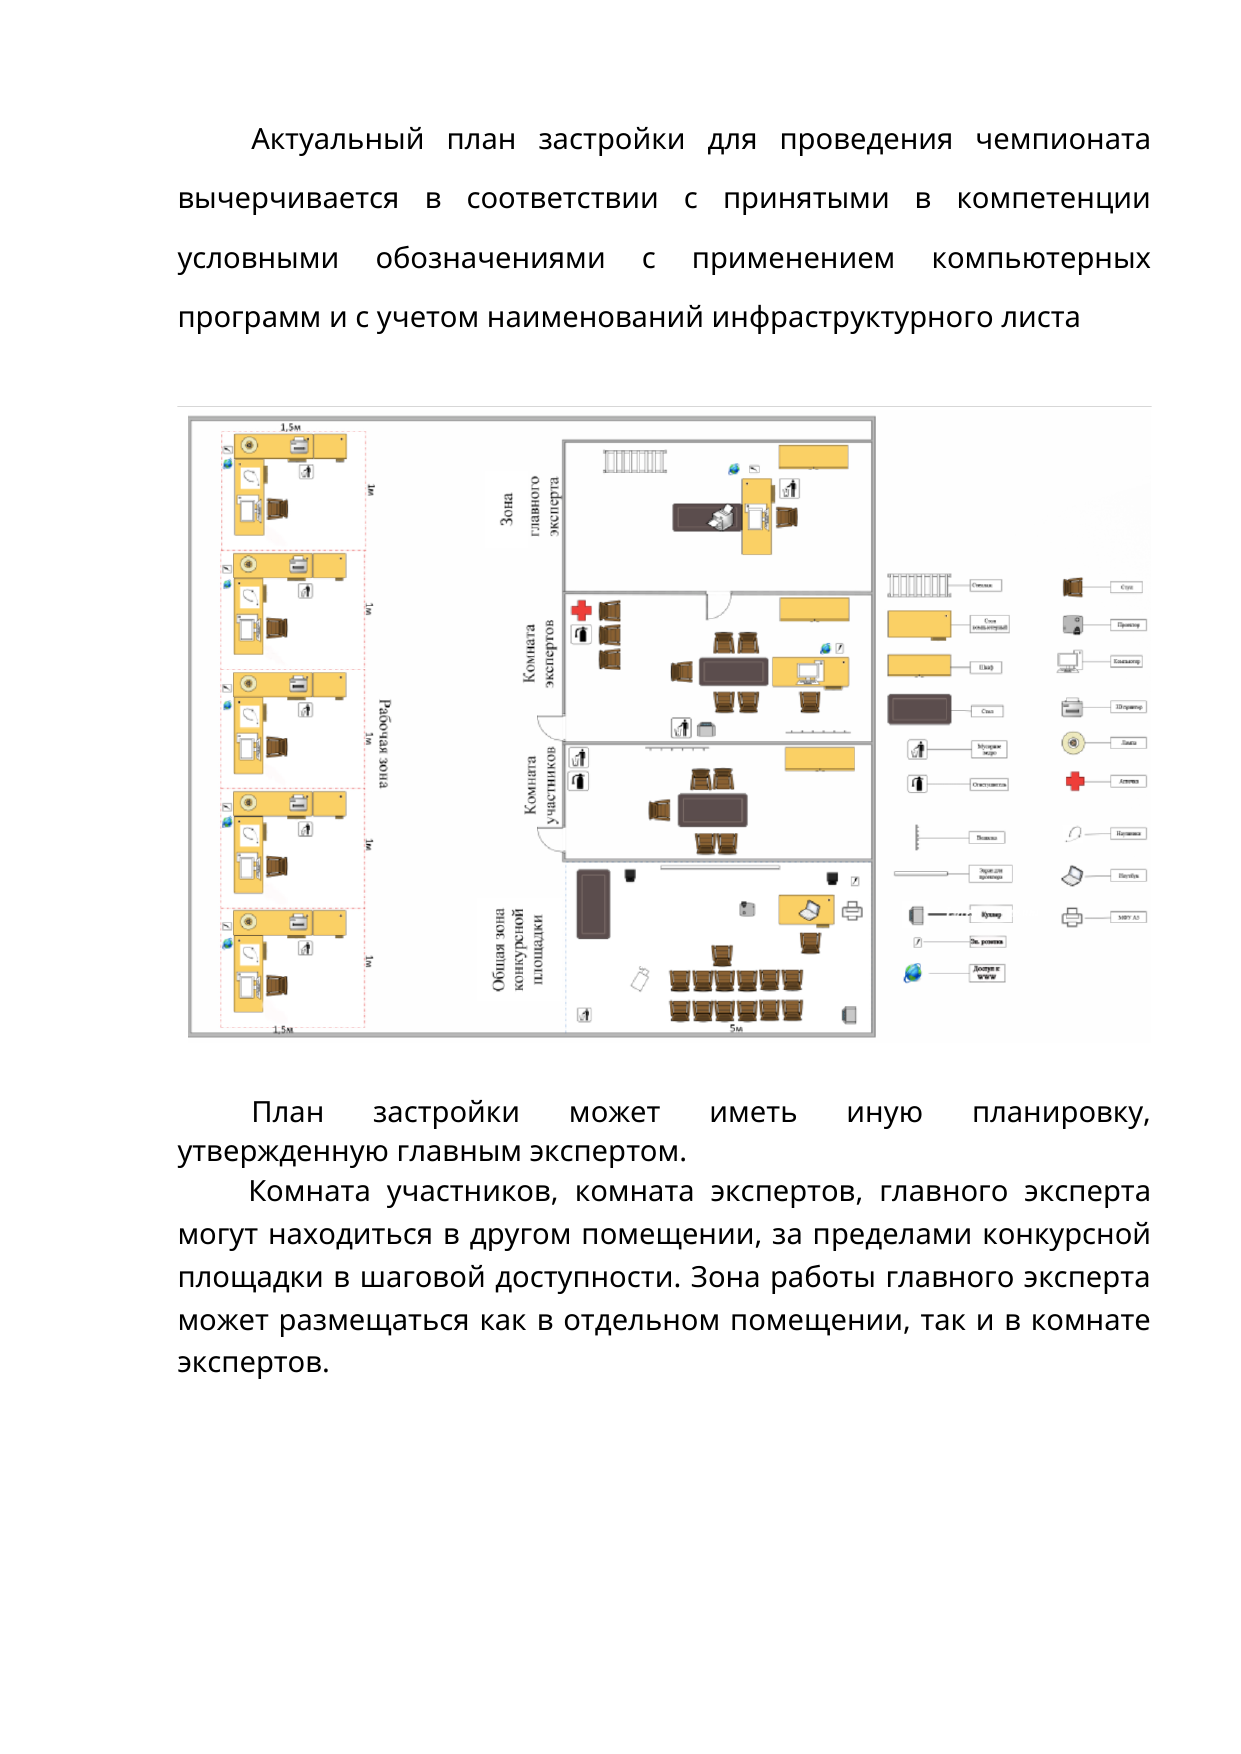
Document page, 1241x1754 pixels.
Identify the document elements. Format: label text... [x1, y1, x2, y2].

text Комната участников, комната экспертов, главного эксперта могут находиться в другом помещении, за пределами конкурсной площадки в шаговой доступности. Зона работы главного эксперта может размещаться как в отдельном помещении, так и в комнате экспертов. [177, 1170, 1152, 1381]
text План застройки может иметь иную планировку, утвержденную главным экспертом. [177, 1091, 1152, 1170]
text Актуальный план застройки для проведения чемпионата вычерчивается в соответствии с принятыми в компетенции условными обозначениями с применением компьютерных программ и с учетом наименований инфраструктурного листа [177, 118, 1152, 336]
picture [177, 406, 1152, 1043]
